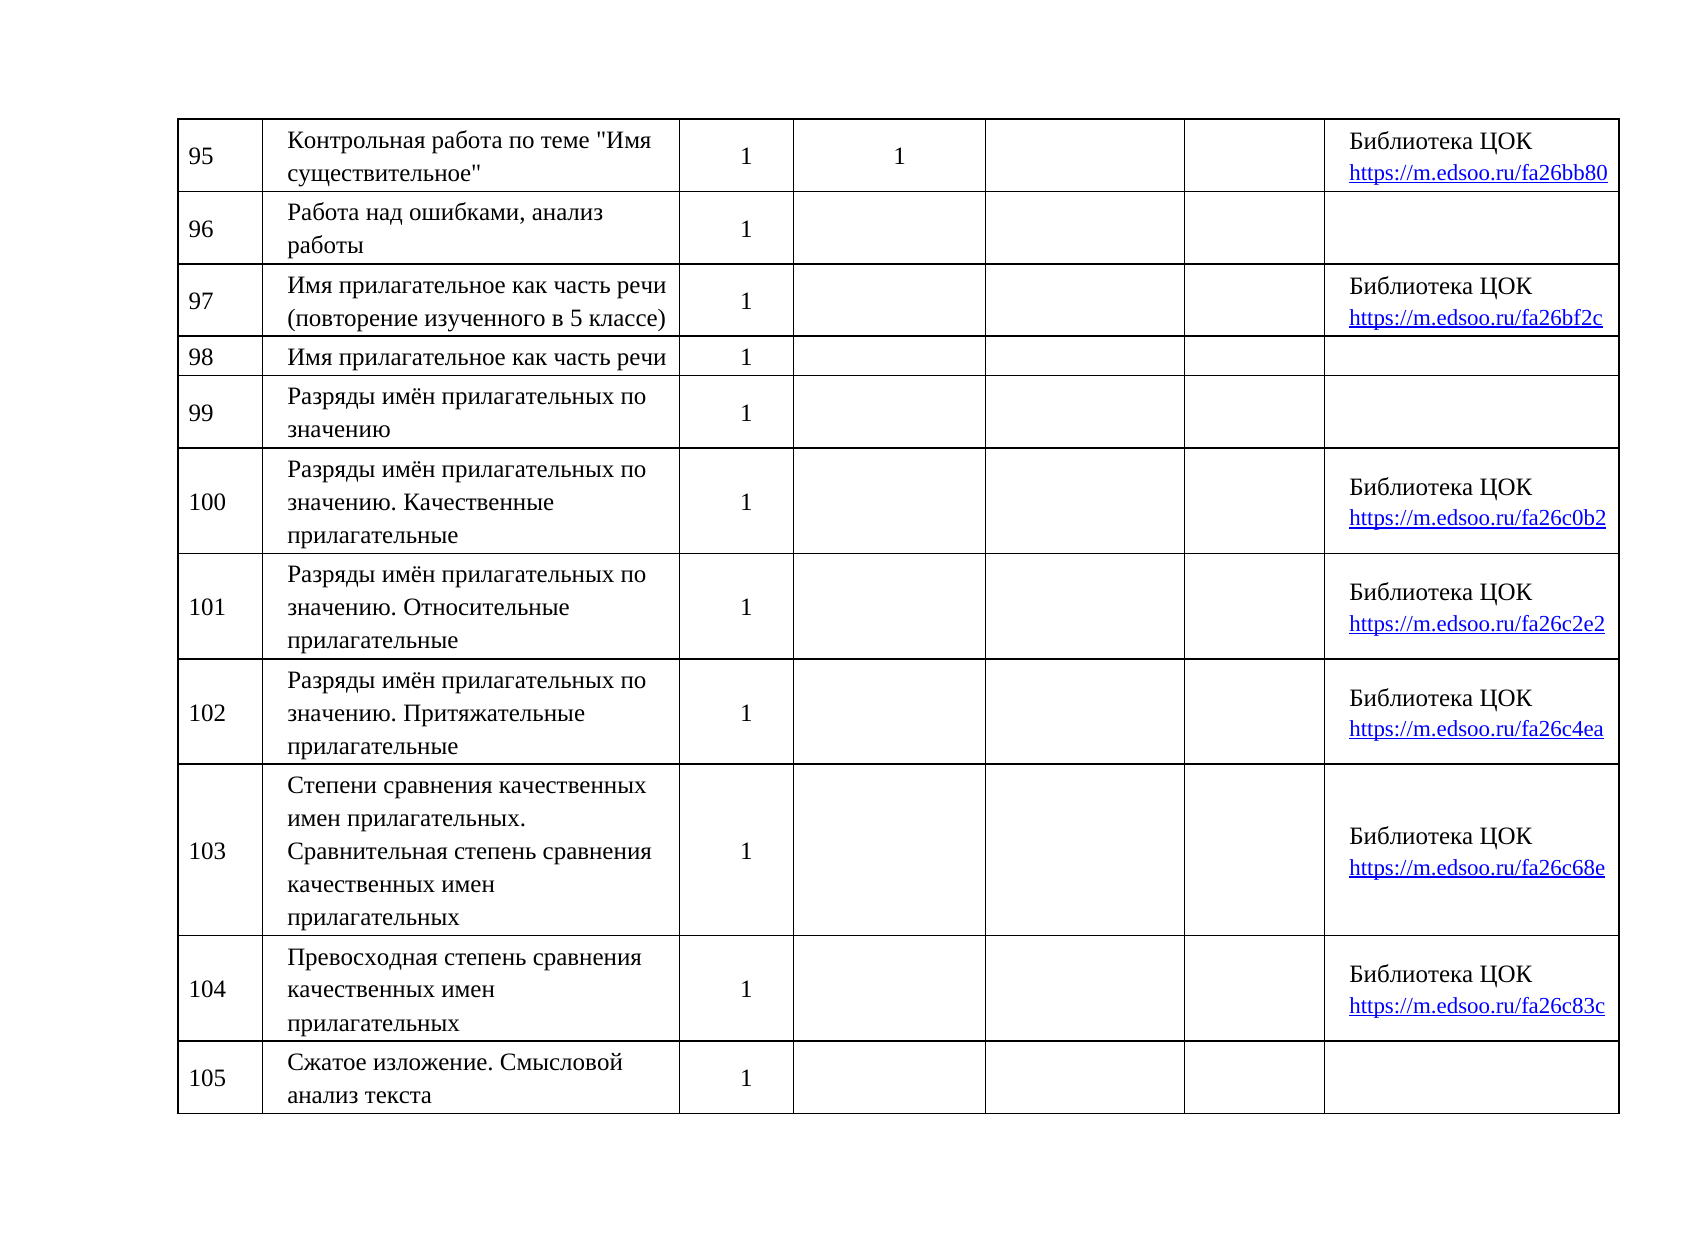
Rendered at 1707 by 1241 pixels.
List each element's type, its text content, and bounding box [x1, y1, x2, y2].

table_cell [794, 449, 985, 552]
table_cell 105 [179, 1042, 262, 1113]
table_cell [1185, 449, 1324, 552]
table_cell Контрольная работа по теме "Имя существительное" [263, 120, 679, 191]
table_cell 97 [179, 265, 262, 335]
table_cell 1 [680, 936, 793, 1040]
table_cell [986, 337, 1184, 375]
table_cell [986, 120, 1184, 191]
table_cell Работа над ошибками, анализ работы [263, 192, 679, 263]
table_cell Библиотека ЦОК https://m.edsoo.ru/fa26bb80 [1325, 120, 1618, 191]
table_cell 96 [179, 192, 262, 263]
table_cell Библиотека ЦОК https://m.edsoo.ru/fa26c4ea [1325, 660, 1618, 763]
table_cell [986, 449, 1184, 552]
table_cell [1185, 337, 1324, 375]
table_cell [794, 265, 985, 335]
table_cell [1185, 554, 1324, 658]
table_cell 1 [680, 120, 793, 191]
table_cell [794, 192, 985, 263]
table_cell Имя прилагательное как часть речи [263, 337, 679, 375]
table_cell [1185, 192, 1324, 263]
table_cell [794, 1042, 985, 1113]
table_cell Библиотека ЦОК https://m.edsoo.ru/fa26bf2c [1325, 265, 1618, 335]
table_cell 1 [680, 376, 793, 447]
table_cell [1325, 192, 1618, 263]
table_cell [1325, 376, 1618, 447]
table_cell 101 [179, 554, 262, 658]
table_cell Превосходная степень сравнения качественных имен прилагательных [263, 936, 679, 1040]
table_cell 1 [680, 765, 793, 935]
table_cell [986, 660, 1184, 763]
table_cell [1185, 376, 1324, 447]
table_cell [1185, 765, 1324, 935]
table_cell Разряды имён прилагательных по значению [263, 376, 679, 447]
table_cell Библиотека ЦОК https://m.edsoo.ru/fa26c68e [1325, 765, 1618, 935]
table_cell 104 [179, 936, 262, 1040]
table_cell [794, 376, 985, 447]
table_cell 1 [680, 192, 793, 263]
table_cell [986, 192, 1184, 263]
table_cell Библиотека ЦОК https://m.edsoo.ru/fa26c83c [1325, 936, 1618, 1040]
table_cell 1 [680, 660, 793, 763]
table_cell Разряды имён прилагательных по значению. Притяжательные прилагательные [263, 660, 679, 763]
table_cell [1325, 1042, 1618, 1113]
table_cell [986, 936, 1184, 1040]
table_cell 1 [680, 337, 793, 375]
table_cell [794, 554, 985, 658]
table_cell [986, 265, 1184, 335]
table_cell [794, 337, 985, 375]
table_cell 1 [794, 120, 985, 191]
table_cell [1185, 1042, 1324, 1113]
table_cell 1 [680, 554, 793, 658]
table_cell [1185, 120, 1324, 191]
table_cell [1185, 265, 1324, 335]
table_cell 102 [179, 660, 262, 763]
table_cell Библиотека ЦОК https://m.edsoo.ru/fa26c0b2 [1325, 449, 1618, 552]
table_cell 99 [179, 376, 262, 447]
table_cell Сжатое изложение. Смысловой анализ текста [263, 1042, 679, 1113]
table_cell Библиотека ЦОК https://m.edsoo.ru/fa26c2e2 [1325, 554, 1618, 658]
table_cell Имя прилагательное как часть речи (повторение изученного в 5 классе) [263, 265, 679, 335]
table_cell 103 [179, 765, 262, 935]
table_cell 98 [179, 337, 262, 375]
table_cell 1 [680, 1042, 793, 1113]
table_cell [1325, 337, 1618, 375]
table_cell [986, 765, 1184, 935]
table_cell Степени сравнения качественных имен прилагательных. Сравнительная степень сравнения качественных имен прилагательных [263, 765, 679, 935]
table_cell 100 [179, 449, 262, 552]
table_cell [794, 765, 985, 935]
table_cell [986, 1042, 1184, 1113]
table_cell Разряды имён прилагательных по значению. Относительные прилагательные [263, 554, 679, 658]
table_cell 1 [680, 265, 793, 335]
table_cell [794, 936, 985, 1040]
table_cell 1 [680, 449, 793, 552]
table_cell 95 [179, 120, 262, 191]
table_cell [1185, 936, 1324, 1040]
table_cell [986, 554, 1184, 658]
table_cell [1185, 660, 1324, 763]
table_cell [986, 376, 1184, 447]
table_cell Разряды имён прилагательных по значению. Качественные прилагательные [263, 449, 679, 552]
table_cell [794, 660, 985, 763]
